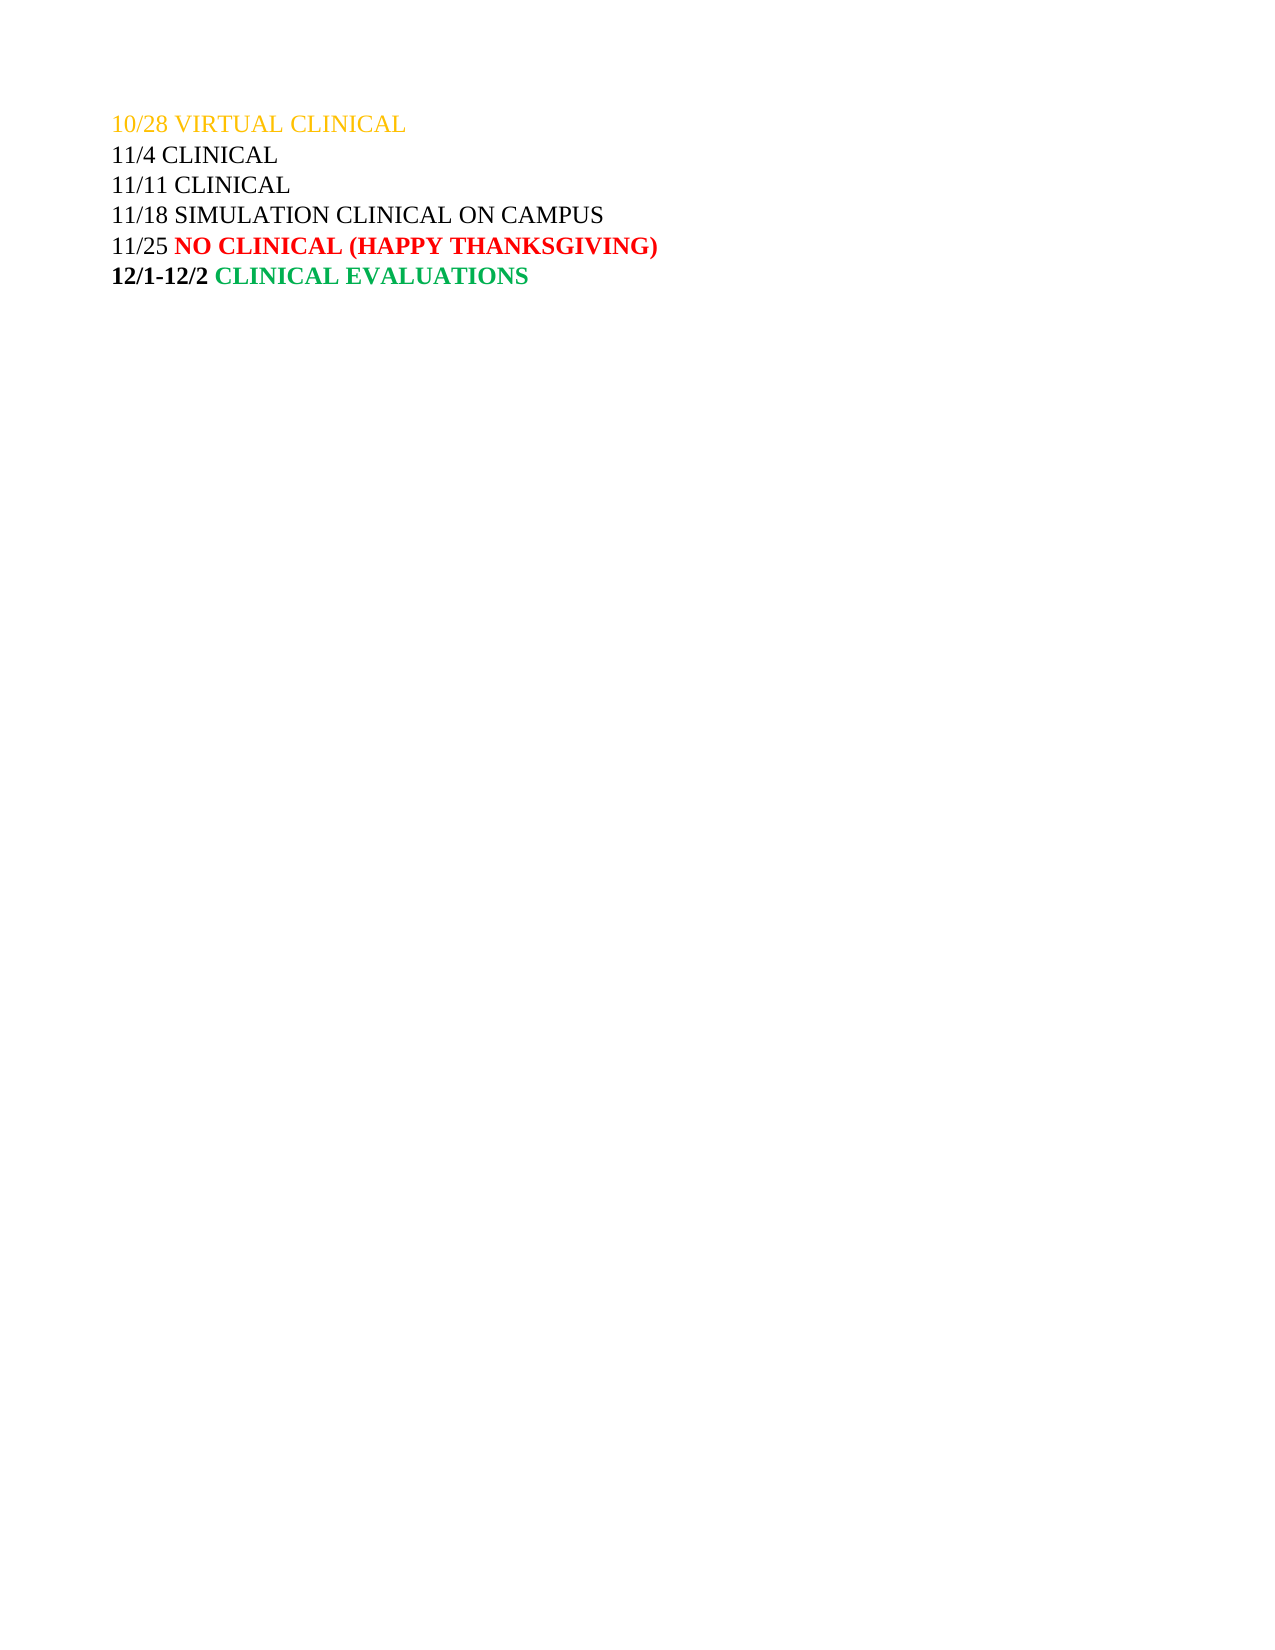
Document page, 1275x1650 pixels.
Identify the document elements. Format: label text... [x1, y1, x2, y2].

text 10/28 VIRTUAL CLINICAL [111, 109, 1162, 138]
text 11/4 CLINICAL [111, 140, 1162, 168]
text 11/25 NO CLINICAL (HAPPY THANKSGIVING) [111, 231, 1162, 260]
text 12/1-12/2 CLINICAL EVALUATIONS [111, 261, 1162, 290]
text 11/11 CLINICAL [111, 170, 1162, 199]
text 11/18 SIMULATION CLINICAL ON CAMPUS [111, 201, 1162, 229]
